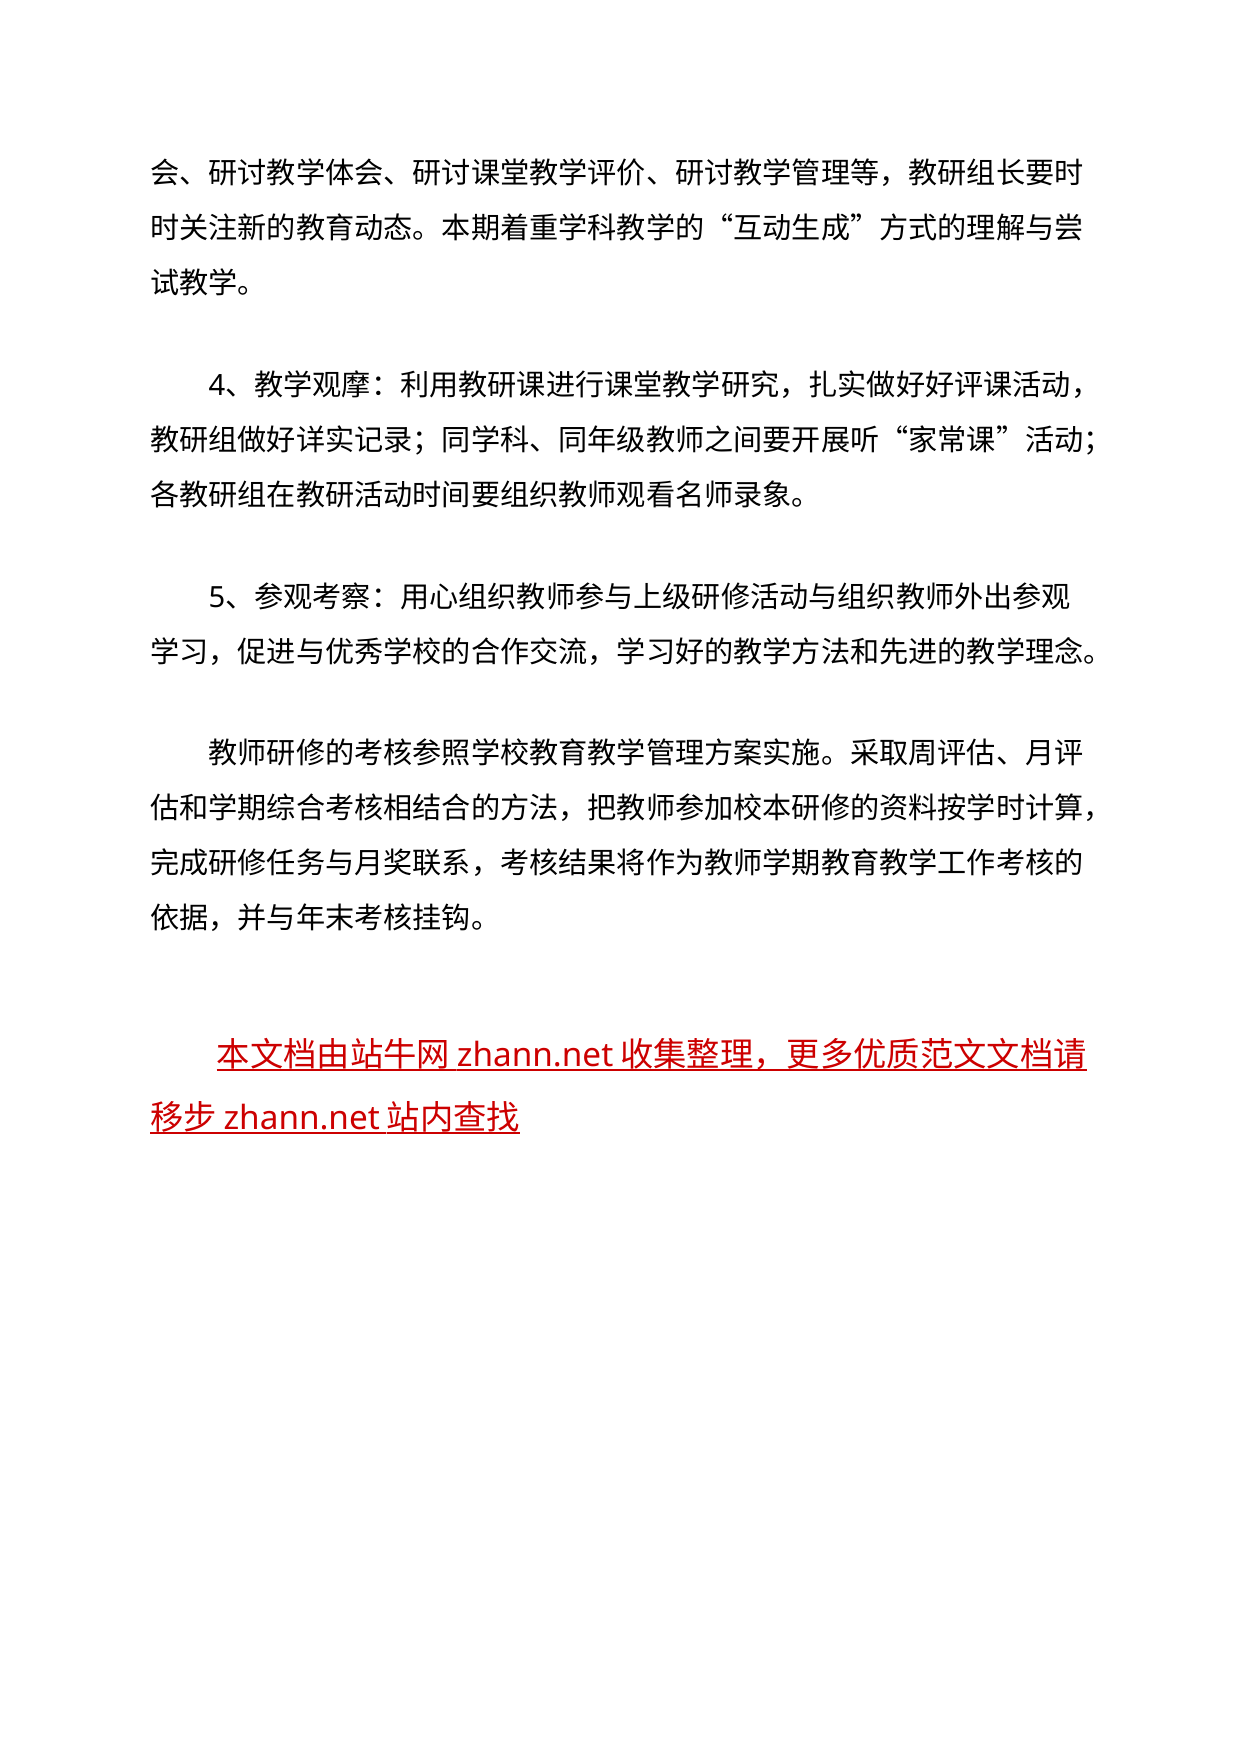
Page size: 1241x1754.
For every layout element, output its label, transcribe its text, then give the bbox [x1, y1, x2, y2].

text 5、参观考察：用心组织教师参与上级研修活动与组织教师外出参观学习，促进与优秀学校的合作交流，学习好的教学方法和先进的教学理念。 [150, 573, 1090, 671]
text 4、教学观摩：利用教研课进行课堂教学研究，扎实做好好评课活动，教研组做好详实记录；同学科、同年级教师之间要开展听“家常课”活动；各教研组在教研活动时间要组织教师观看名师录象。 [150, 362, 1090, 514]
text 教师研修的考核参照学校教育教学管理方案实施。采取周评估、月评估和学期综合考核相结合的方法，把教师参加校本研修的资料按学时计算，完成研修任务与月奖联系，考核结果将作为教师学期教育教学工作考核的依据，并与年末考核挂钩。 [150, 730, 1090, 937]
text 本文档由站牛网zhann.net收集整理，更多优质范文文档请移步zhann.net站内查找 [150, 1028, 1090, 1139]
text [150, 150, 1090, 302]
